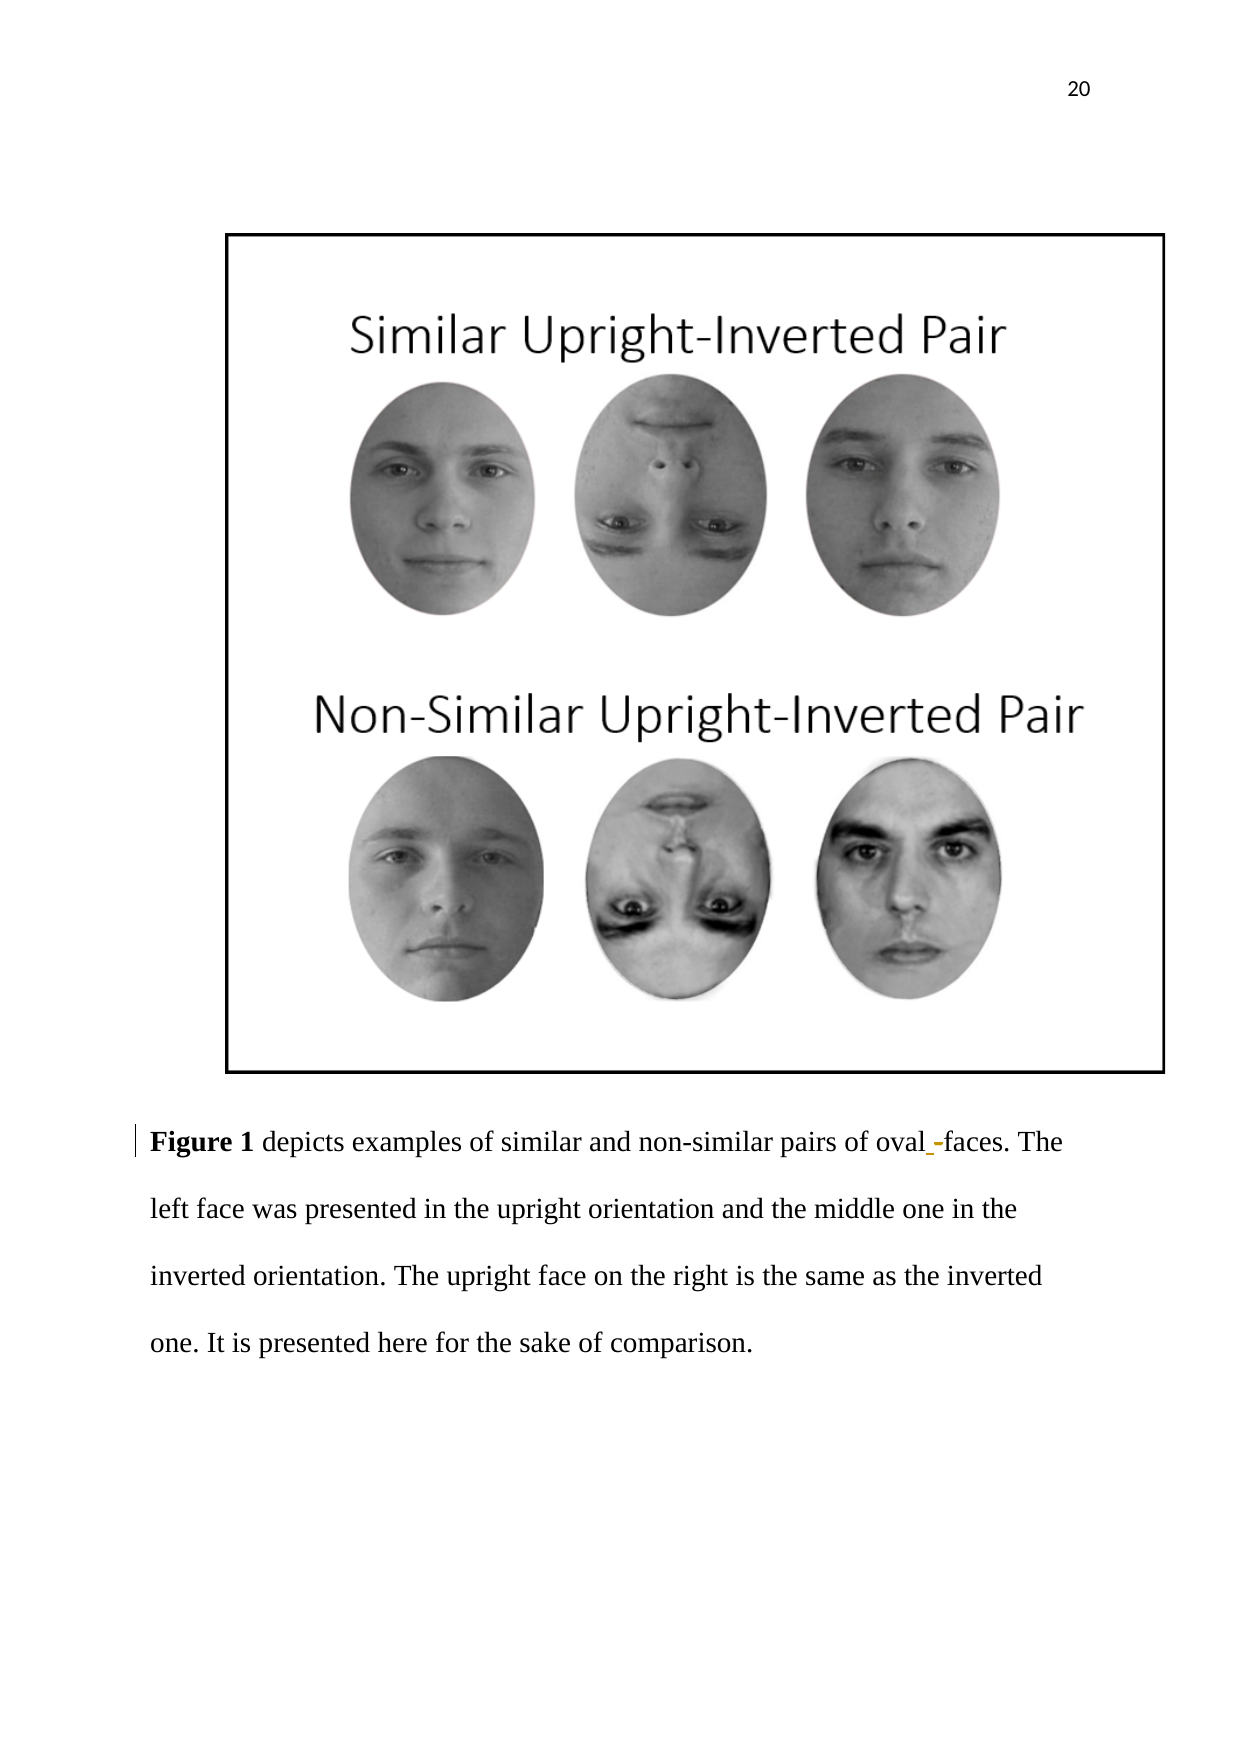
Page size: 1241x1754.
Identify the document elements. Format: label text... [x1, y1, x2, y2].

text Figure 1 depicts examples of similar and non-similar pairs of ovalfaces. The left face was presented in the upright orientation and the middle one in the inverted orientation. The upright face on the right is the same as the inverted one. It is presented here for the sake of comparison. [150, 1124, 1090, 1359]
picture [225, 233, 1166, 1074]
